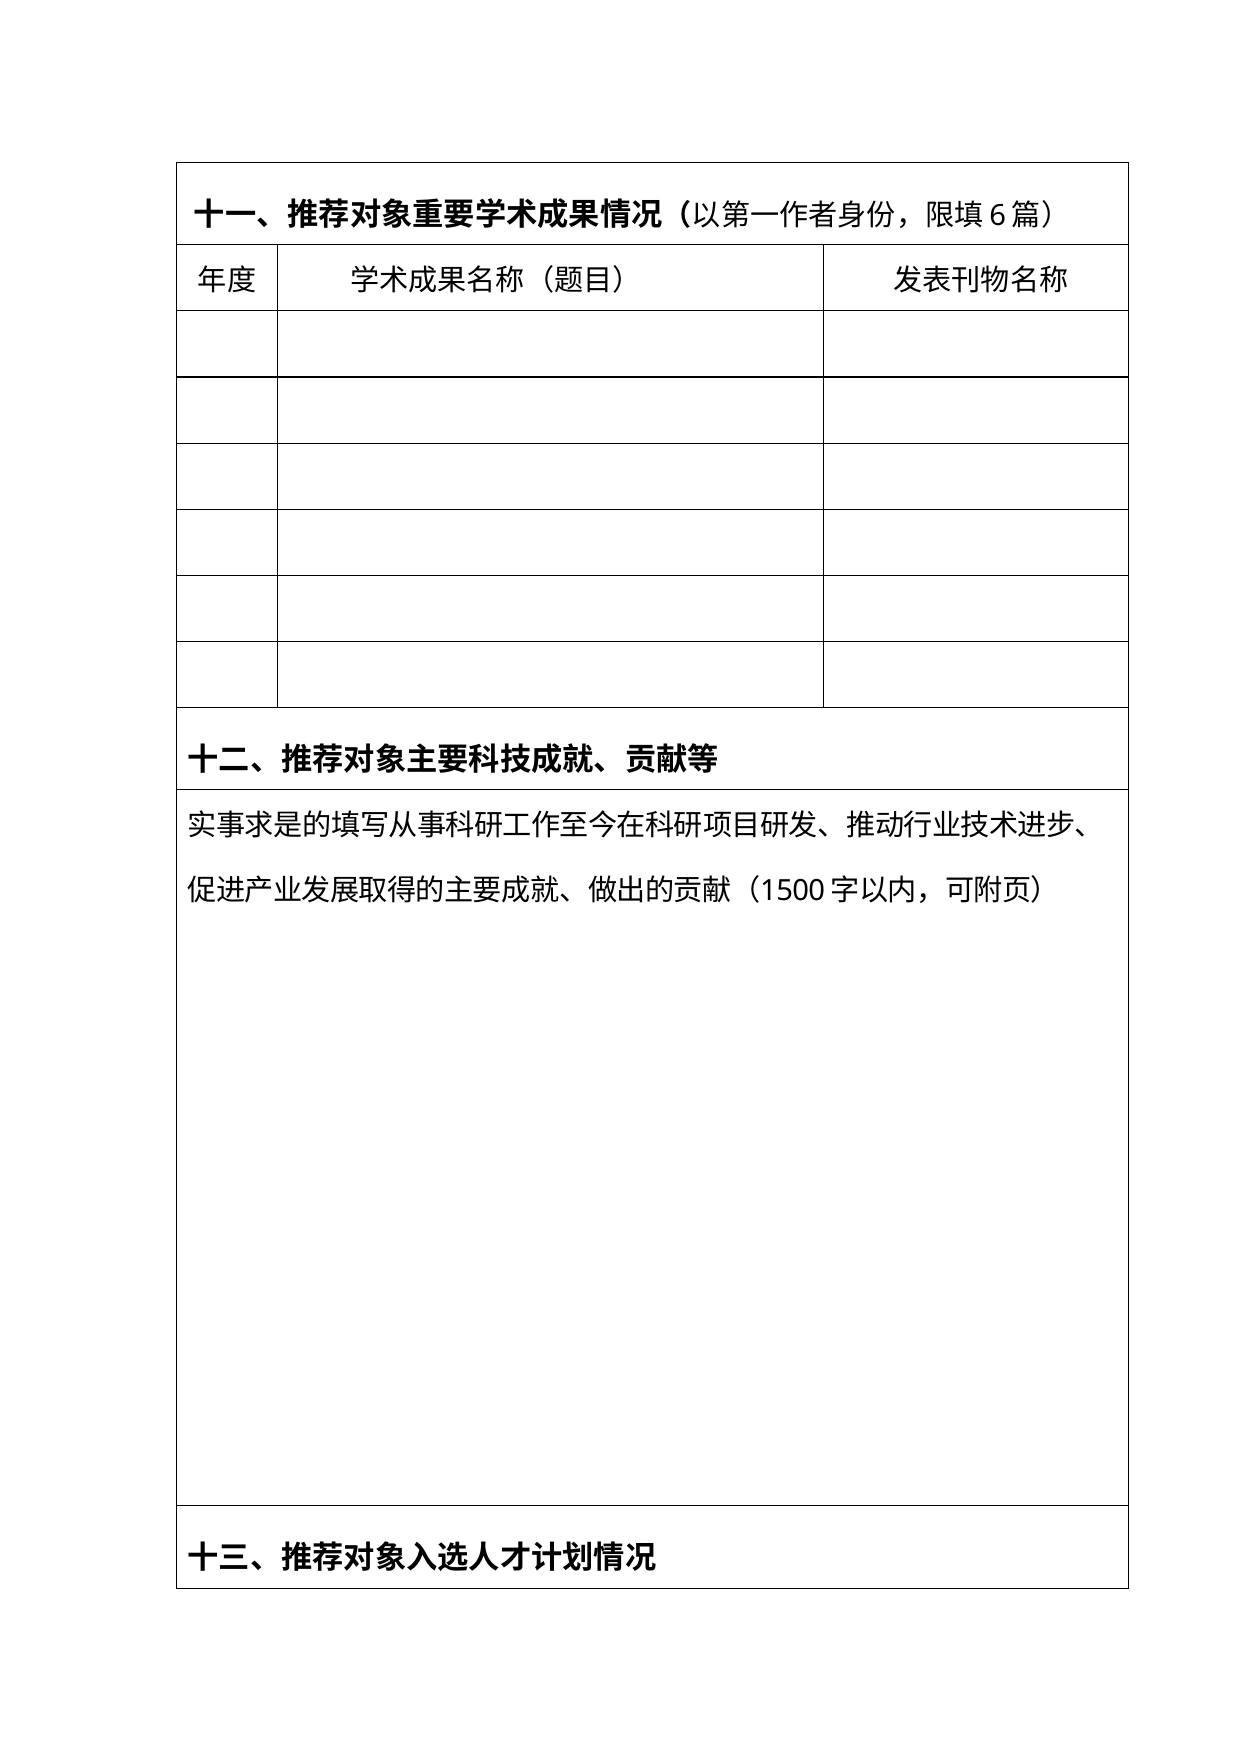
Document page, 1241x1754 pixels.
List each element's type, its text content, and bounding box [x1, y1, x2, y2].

table_cell [824, 510, 1128, 574]
table_cell [177, 576, 277, 641]
table_cell [278, 642, 823, 707]
table_cell [824, 311, 1128, 376]
table_cell [177, 311, 277, 376]
table_cell 年度 [177, 245, 277, 310]
table_cell 十一、推荐对象重要学术成果情况（以第一作者身份，限填6篇） [177, 163, 1128, 244]
table_cell [278, 311, 823, 376]
table_cell 十二、推荐对象主要科技成就、贡献等 [177, 708, 1128, 789]
table_cell [177, 510, 277, 574]
table_cell 发表刊物名称 [824, 245, 1128, 310]
table_cell [278, 378, 823, 442]
table_cell [177, 378, 277, 442]
table_cell [177, 444, 277, 508]
table_cell [278, 510, 823, 574]
table_cell [824, 576, 1128, 641]
table_cell [824, 642, 1128, 707]
table_cell [278, 576, 823, 641]
table_cell 实事求是的填写从事科研工作至今在科研项目研发、推动行业技术进步、促进产业发展取得的主要成就、做出的贡献（1500字以内，可附页） [177, 790, 1128, 1505]
table_cell 学术成果名称（题目） [278, 245, 823, 310]
table_cell [177, 642, 277, 707]
table_cell [824, 444, 1128, 508]
table_cell 十三、推荐对象入选人才计划情况 [177, 1506, 1128, 1587]
table_cell [824, 378, 1128, 442]
table_cell [278, 444, 823, 508]
